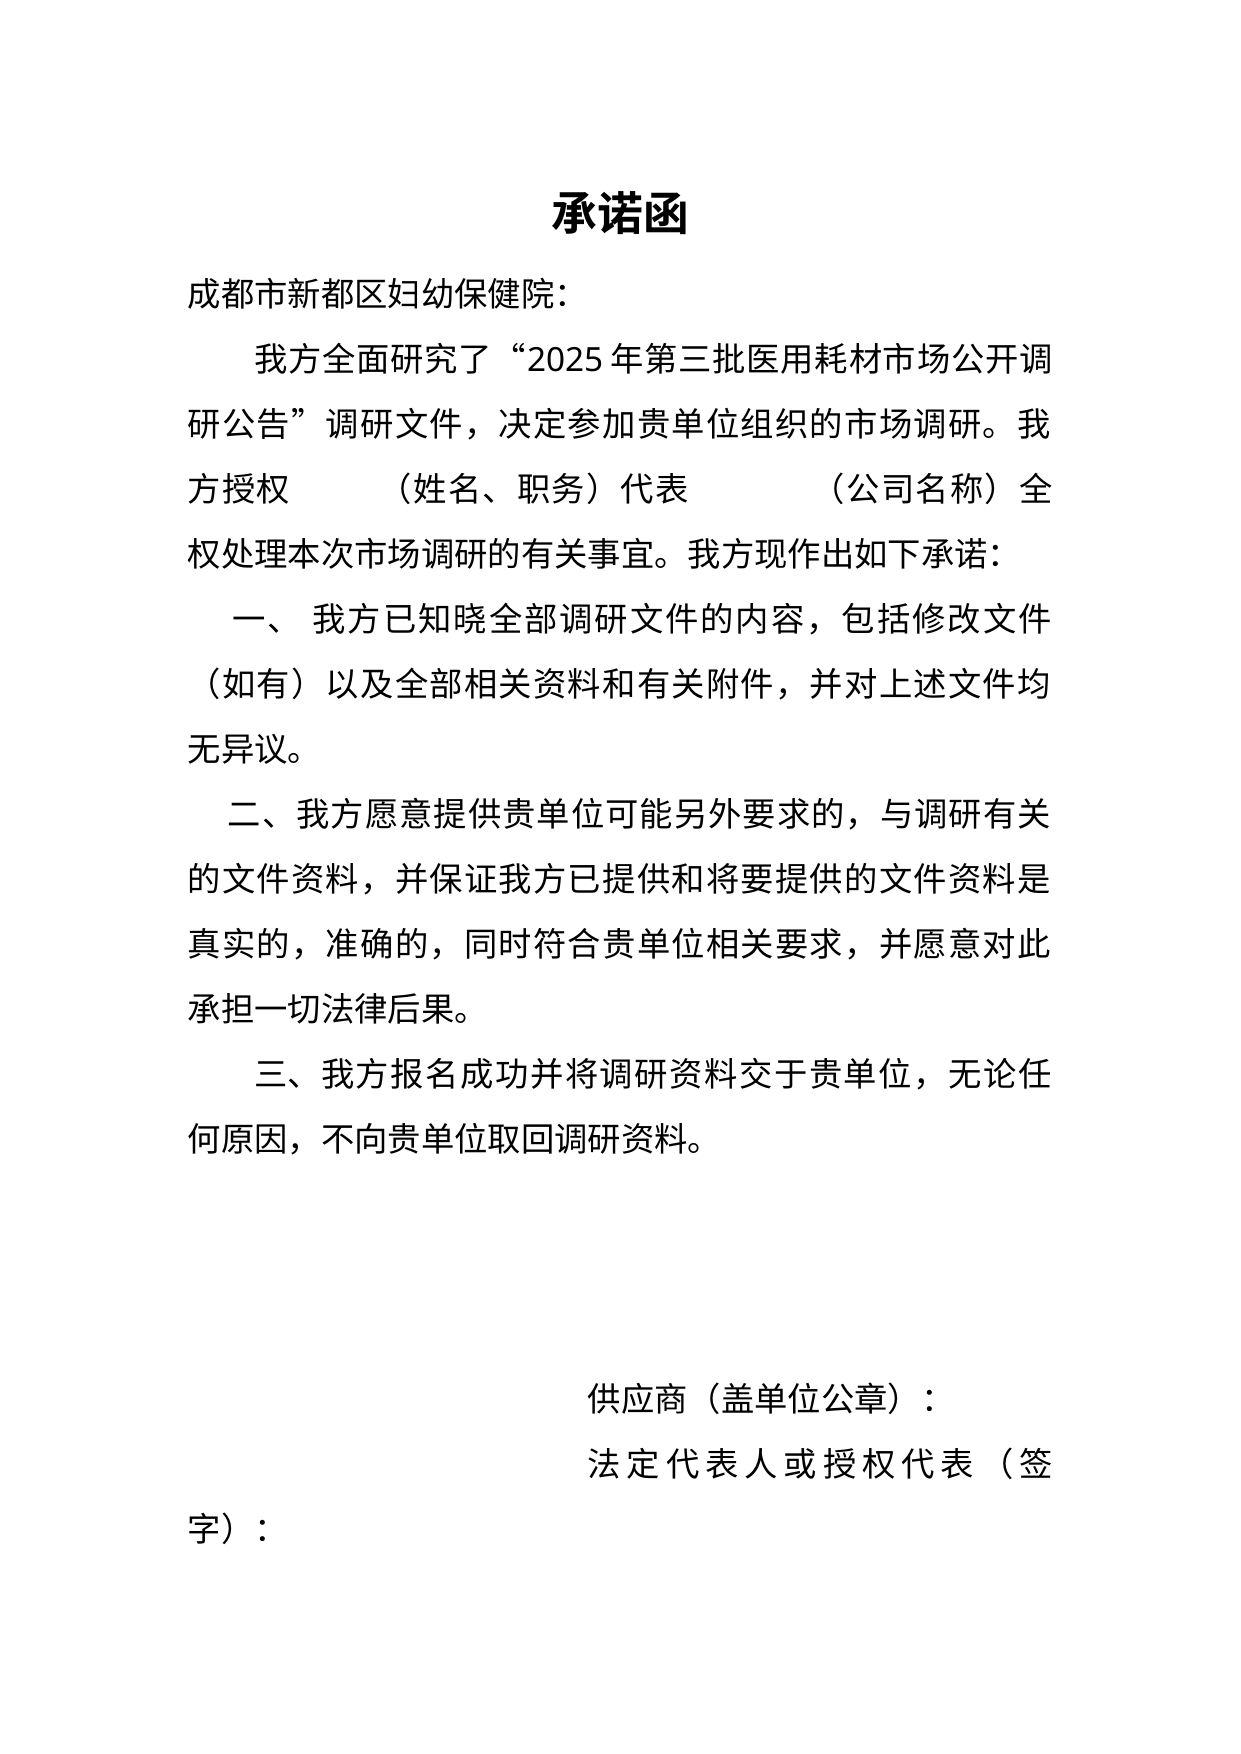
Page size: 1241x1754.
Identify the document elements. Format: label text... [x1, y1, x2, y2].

text 成都市新都区妇幼保健院： [187, 259, 1053, 324]
text 承诺函 [187, 162, 1053, 259]
text 供应商（盖单位公章）： [187, 1364, 1053, 1429]
text 法定代表人或授权代表（签字）： [187, 1429, 1053, 1559]
text 我方全面研究了“2025年第三批医用耗材市场公开调研公告”调研文件，决定参加贵单位组织的市场调研。我方授权 （姓名、职务）代表 （公司名称）全权处理本次市场调研的有关事宜。我方现作出如下承诺： 一、 我方已知晓全部调研文件的内容，包括修改文件（如有）以及全部相关资料和有关附件，并对上述文件均无异议。 二、我方愿意提供贵单位可能另外要求的，与调研有关的文件资料，并保证我方已提供和将要提供的文件资料是真实的，准确的，同时符合贵单位相关要求，并愿意对此承担一切法律后果。 [187, 324, 1053, 1039]
list 我方报名成功并将调研资料交于贵单位，无论任何原因，不向贵单位取回调研资料。 [187, 1039, 1053, 1169]
